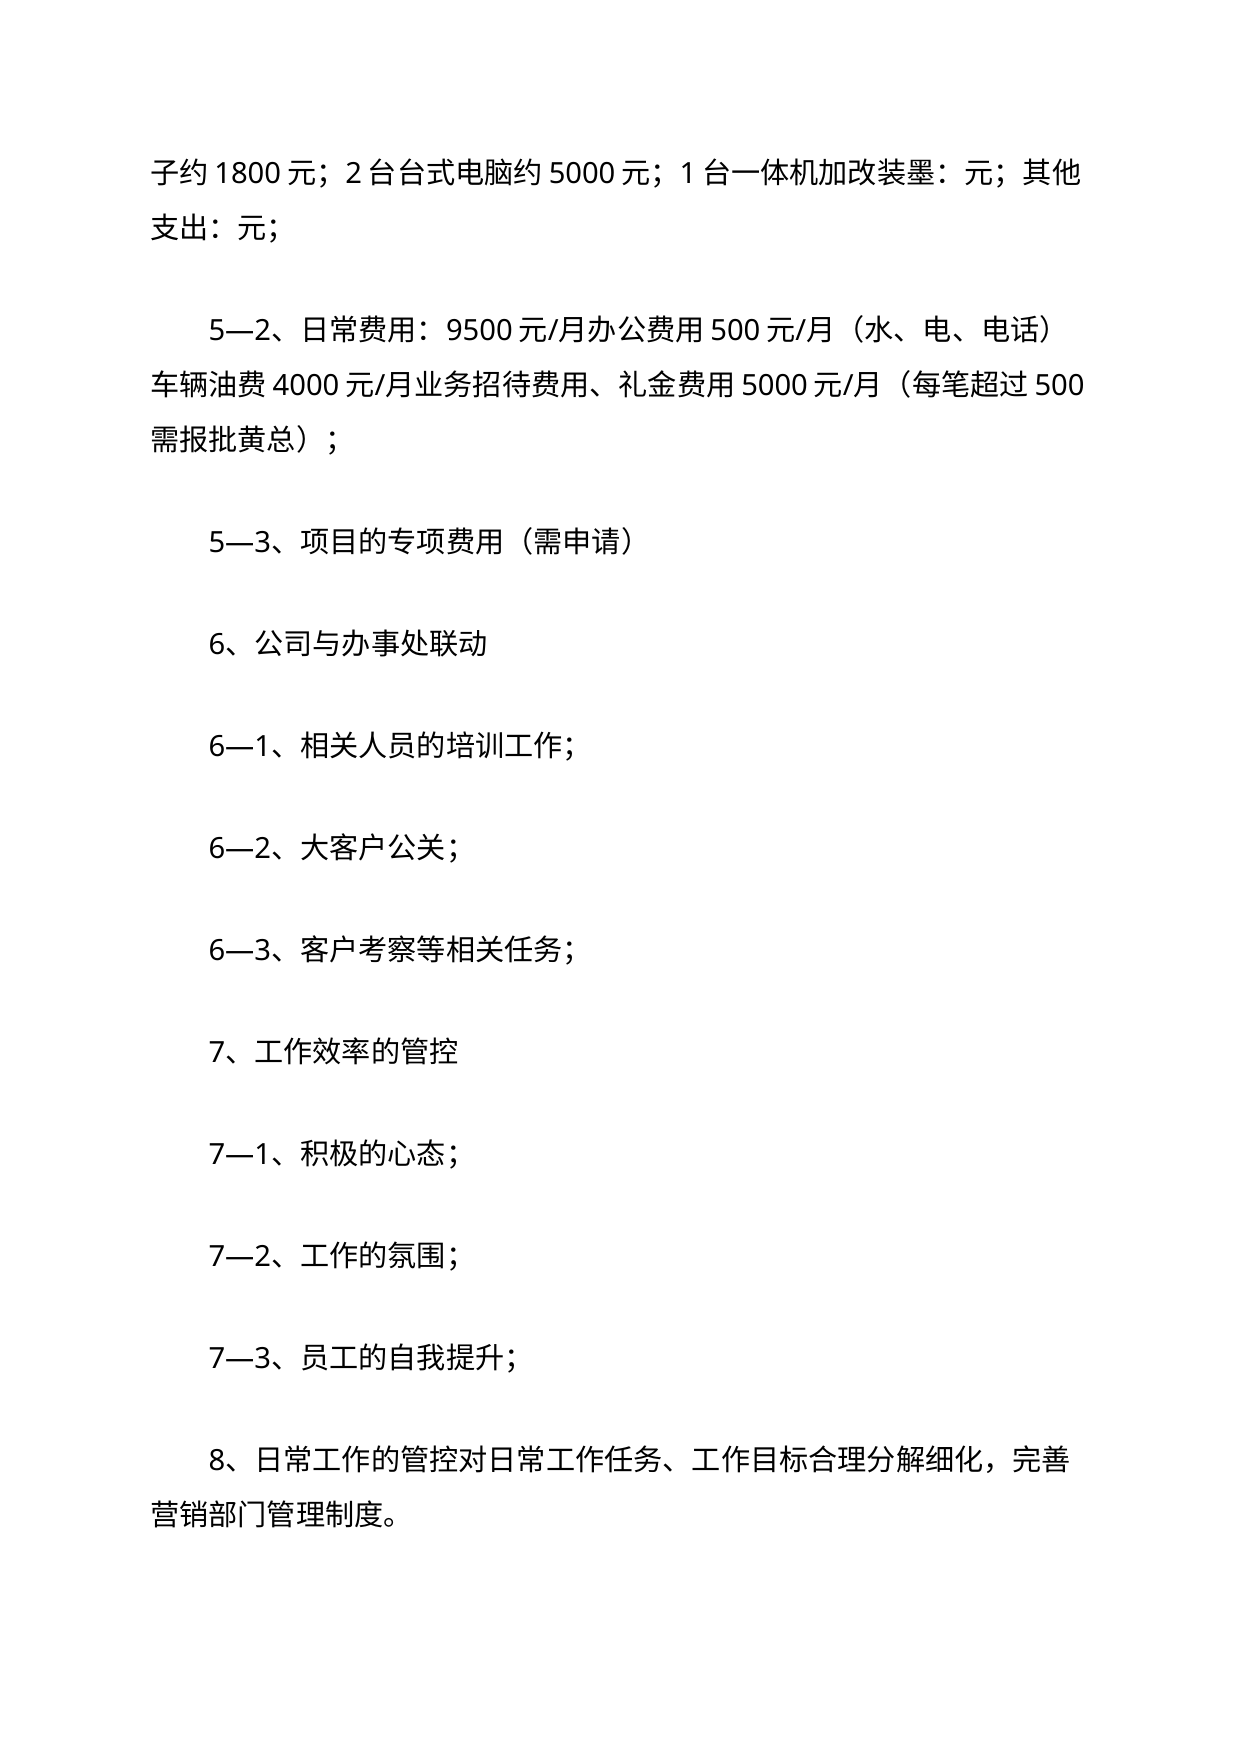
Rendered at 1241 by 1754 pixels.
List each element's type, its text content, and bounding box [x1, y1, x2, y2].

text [150, 150, 1090, 247]
text 6、公司与办事处联动 [150, 621, 1090, 663]
text 7—2、工作的氛围； [150, 1232, 1090, 1275]
text 6—2、大客户公关； [150, 824, 1090, 867]
text 8、日常工作的管控对日常工作任务、工作目标合理分解细化，完善营销部门管理制度。 [150, 1436, 1090, 1534]
text 6—3、客户考察等相关任务； [150, 926, 1090, 969]
text 7—3、员工的自我提升； [150, 1334, 1090, 1377]
text 5—3、项目的专项费用（需申请） [150, 518, 1090, 561]
text 7—1、积极的心态； [150, 1130, 1090, 1173]
text 5—2、日常费用：9500元/月办公费用500元/月（水、电、电话）车辆油费4000元/月业务招待费用、礼金费用5000元/月（每笔超过500需报批黄总）； [150, 307, 1090, 459]
text 7、工作效率的管控 [150, 1028, 1090, 1071]
text 6—1、相关人员的培训工作； [150, 722, 1090, 765]
